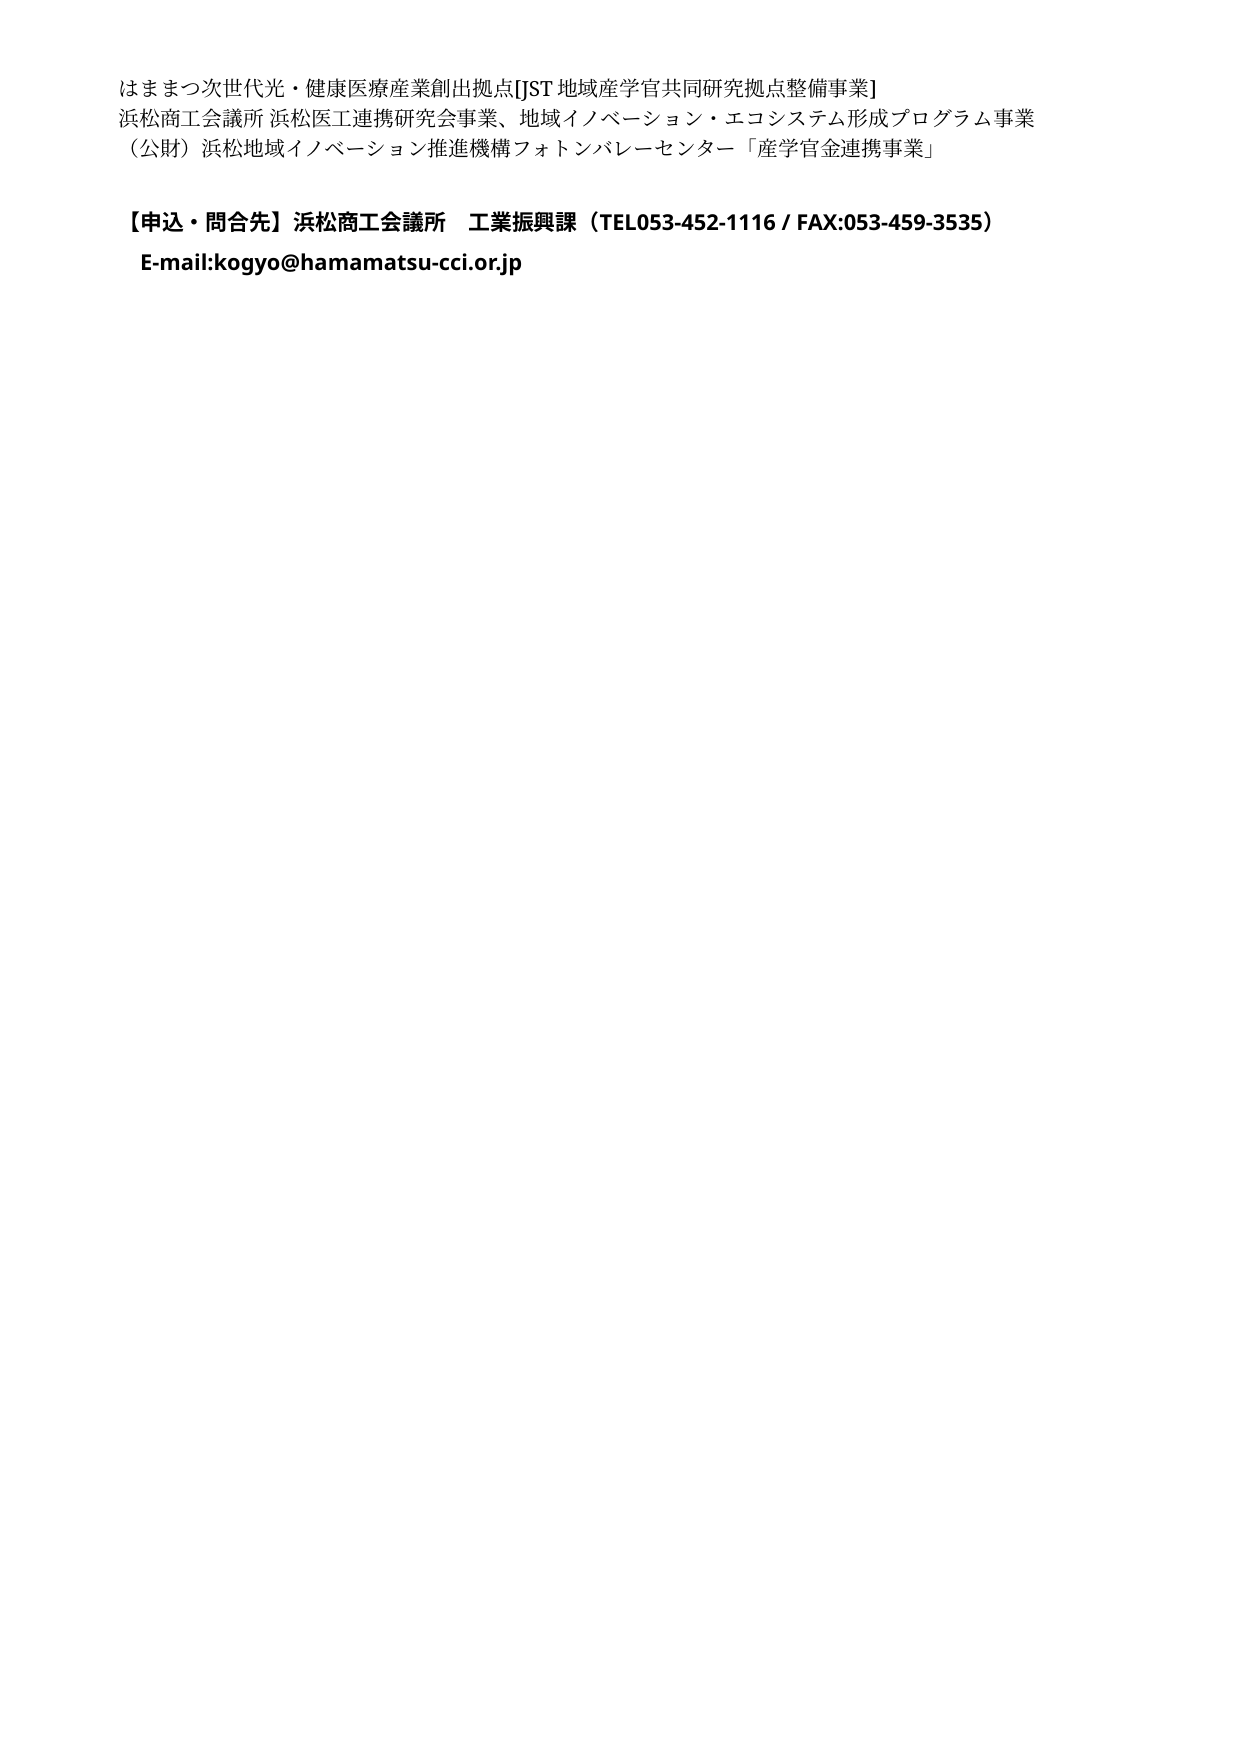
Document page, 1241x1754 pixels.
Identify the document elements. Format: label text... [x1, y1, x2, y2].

text 【申込・問合先】浜松商工会議所 工業振興課（TEL053-452-1116 / FAX:053-459-3535） E-mail:kogyo@hamamatsu-cci.or.jp [118, 201, 1122, 281]
